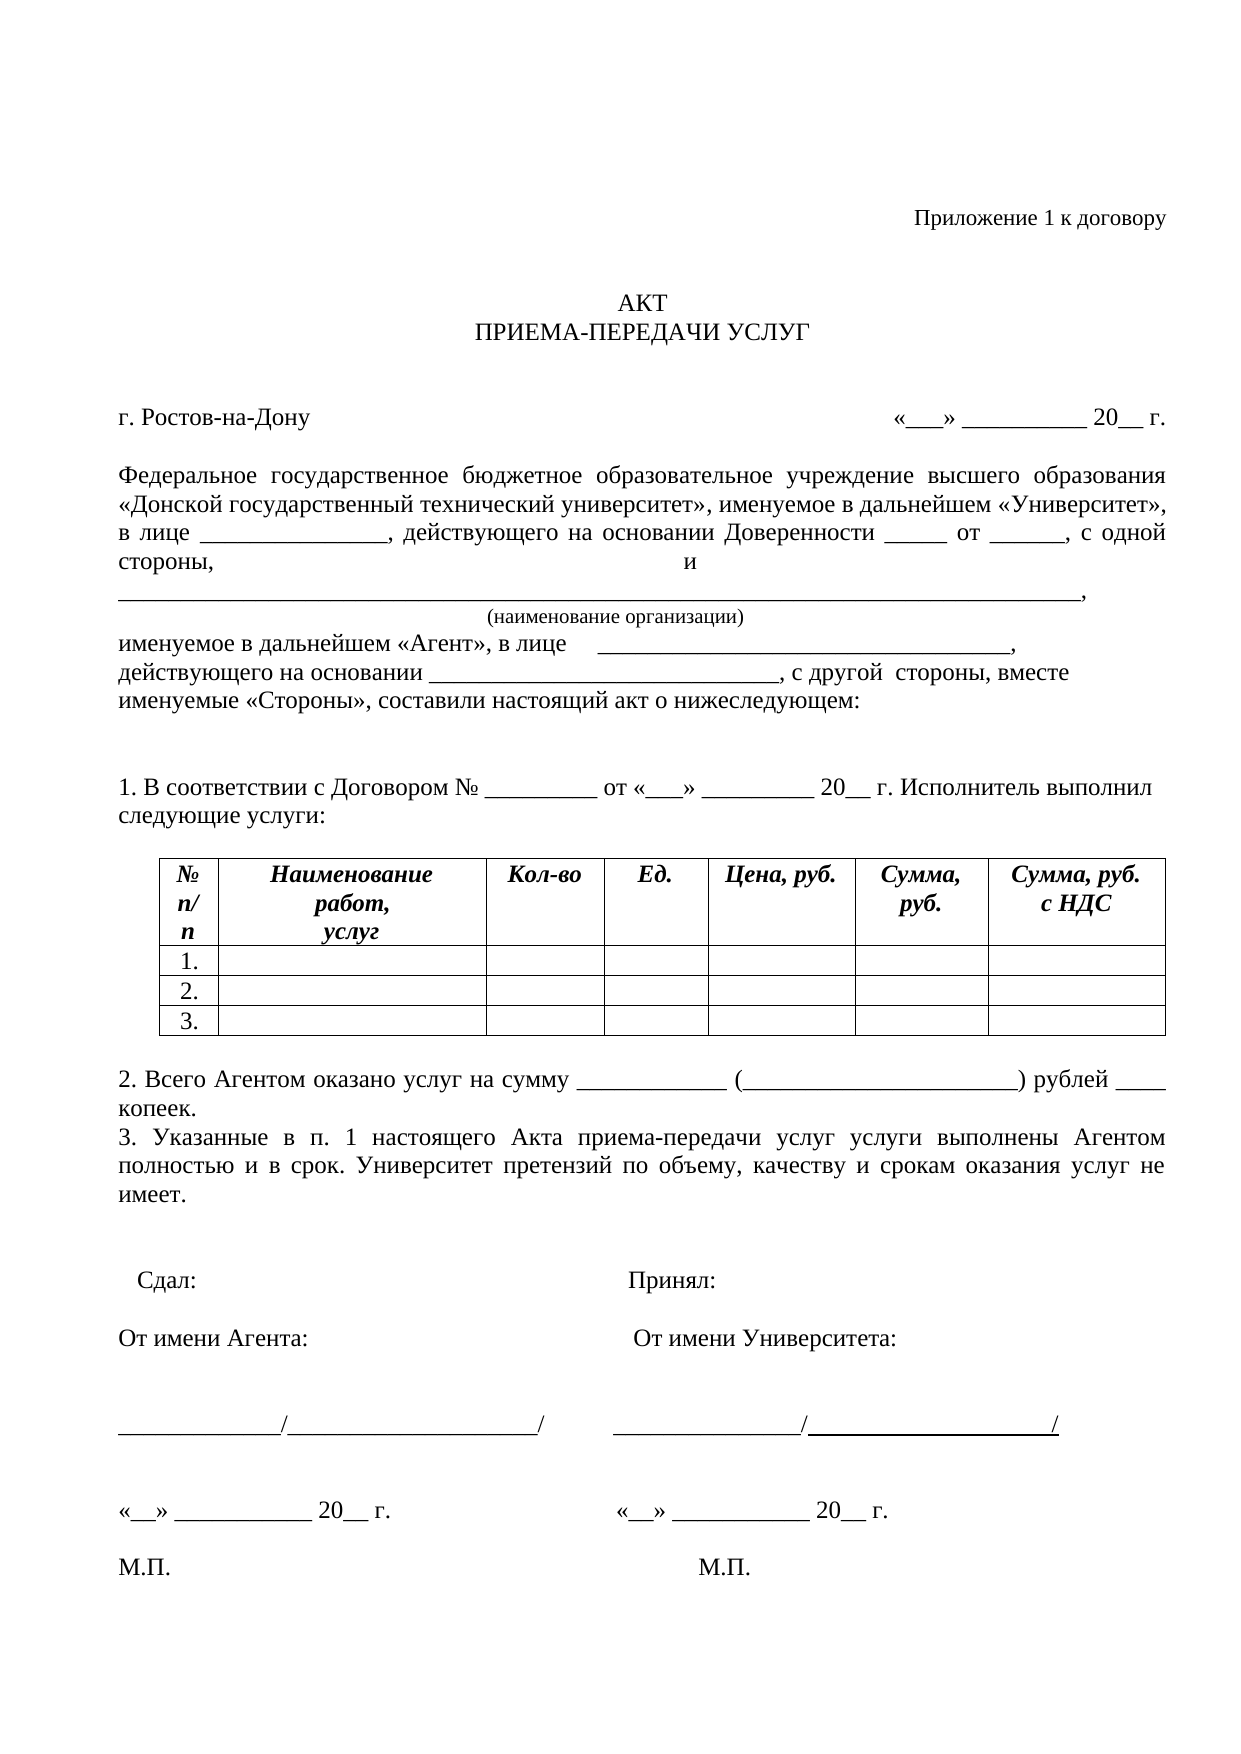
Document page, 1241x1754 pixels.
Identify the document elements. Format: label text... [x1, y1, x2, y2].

text (наименование организации) [118, 604, 1167, 628]
table_header Ед. [605, 859, 708, 945]
table_header Цена, руб. [709, 859, 855, 945]
table_cell [989, 976, 1165, 1005]
table_cell 2. [160, 976, 218, 1005]
table_cell [605, 946, 708, 975]
table_cell [989, 946, 1165, 975]
table_cell [989, 1006, 1165, 1034]
table_cell [605, 976, 708, 1005]
text АКТ ПРИЕМА-ПЕРЕДАЧИ УСЛУГ [118, 288, 1167, 346]
text Сдал: Принял: [118, 1208, 1167, 1294]
text «__» ___________ 20__ г. «__» ___________ 20__ г. М.П. М.П. [118, 1466, 1167, 1581]
table_cell [487, 1006, 604, 1034]
table_cell [219, 976, 486, 1005]
table_cell [856, 1006, 988, 1034]
text _____________/____________________/ _______________/ / [118, 1409, 1167, 1466]
table_cell [856, 946, 988, 975]
table_cell [487, 946, 604, 975]
table_header Наименование работ, услуг [219, 859, 486, 945]
table_cell [219, 946, 486, 975]
table_cell 3. [160, 1006, 218, 1034]
table_cell [605, 1006, 708, 1034]
text 2. Всего Агентом оказано услуг на сумму ____________ (______________________) рублей ____ копеек. [118, 1064, 1167, 1122]
text Федеральное государственное бюджетное образовательное учреждение высшего образования «Донской государственный технический университет», именуемое в дальнейшем «Университет», в лице _______________, действующего на основании Доверенности _____ от ______, с одной стороны, и _____________________________________________________________________________, [118, 460, 1167, 604]
text г. Ростов-на-Дону «___» __________ 20__ г. [118, 402, 1167, 431]
text действующего на основании ____________________________, с другой стороны, вместе именуемые «Стороны», составили настоящий акт о нижеследующем: 1. В соответствии с Договором № _________ от «___» _________ 20__ г. Исполнитель выполнил следующие услуги: [118, 657, 1167, 829]
table_cell 1. [160, 946, 218, 975]
text именуемое в дальнейшем «Агент», в лице _________________________________, [118, 628, 1167, 657]
text От имени Агента: От имени Университета: [118, 1294, 1167, 1352]
table_cell [709, 1006, 855, 1034]
table_cell [219, 1006, 486, 1034]
table_cell [709, 946, 855, 975]
table_header № п/п [160, 859, 218, 945]
table_header Сумма, руб. [856, 859, 988, 945]
table_cell [856, 976, 988, 1005]
table_header Кол-во [487, 859, 604, 945]
table_cell [487, 976, 604, 1005]
table_header Сумма, руб. с НДС [989, 859, 1165, 945]
text 3. Указанные в п. 1 настоящего Акта приема-передачи услуг услуги выполнены Агентом полностью и в срок. Университет претензий по объему, качеству и срокам оказания услуг не имеет. [118, 1122, 1167, 1208]
table_cell [709, 976, 855, 1005]
text Приложение 1 к договору [118, 204, 1167, 231]
